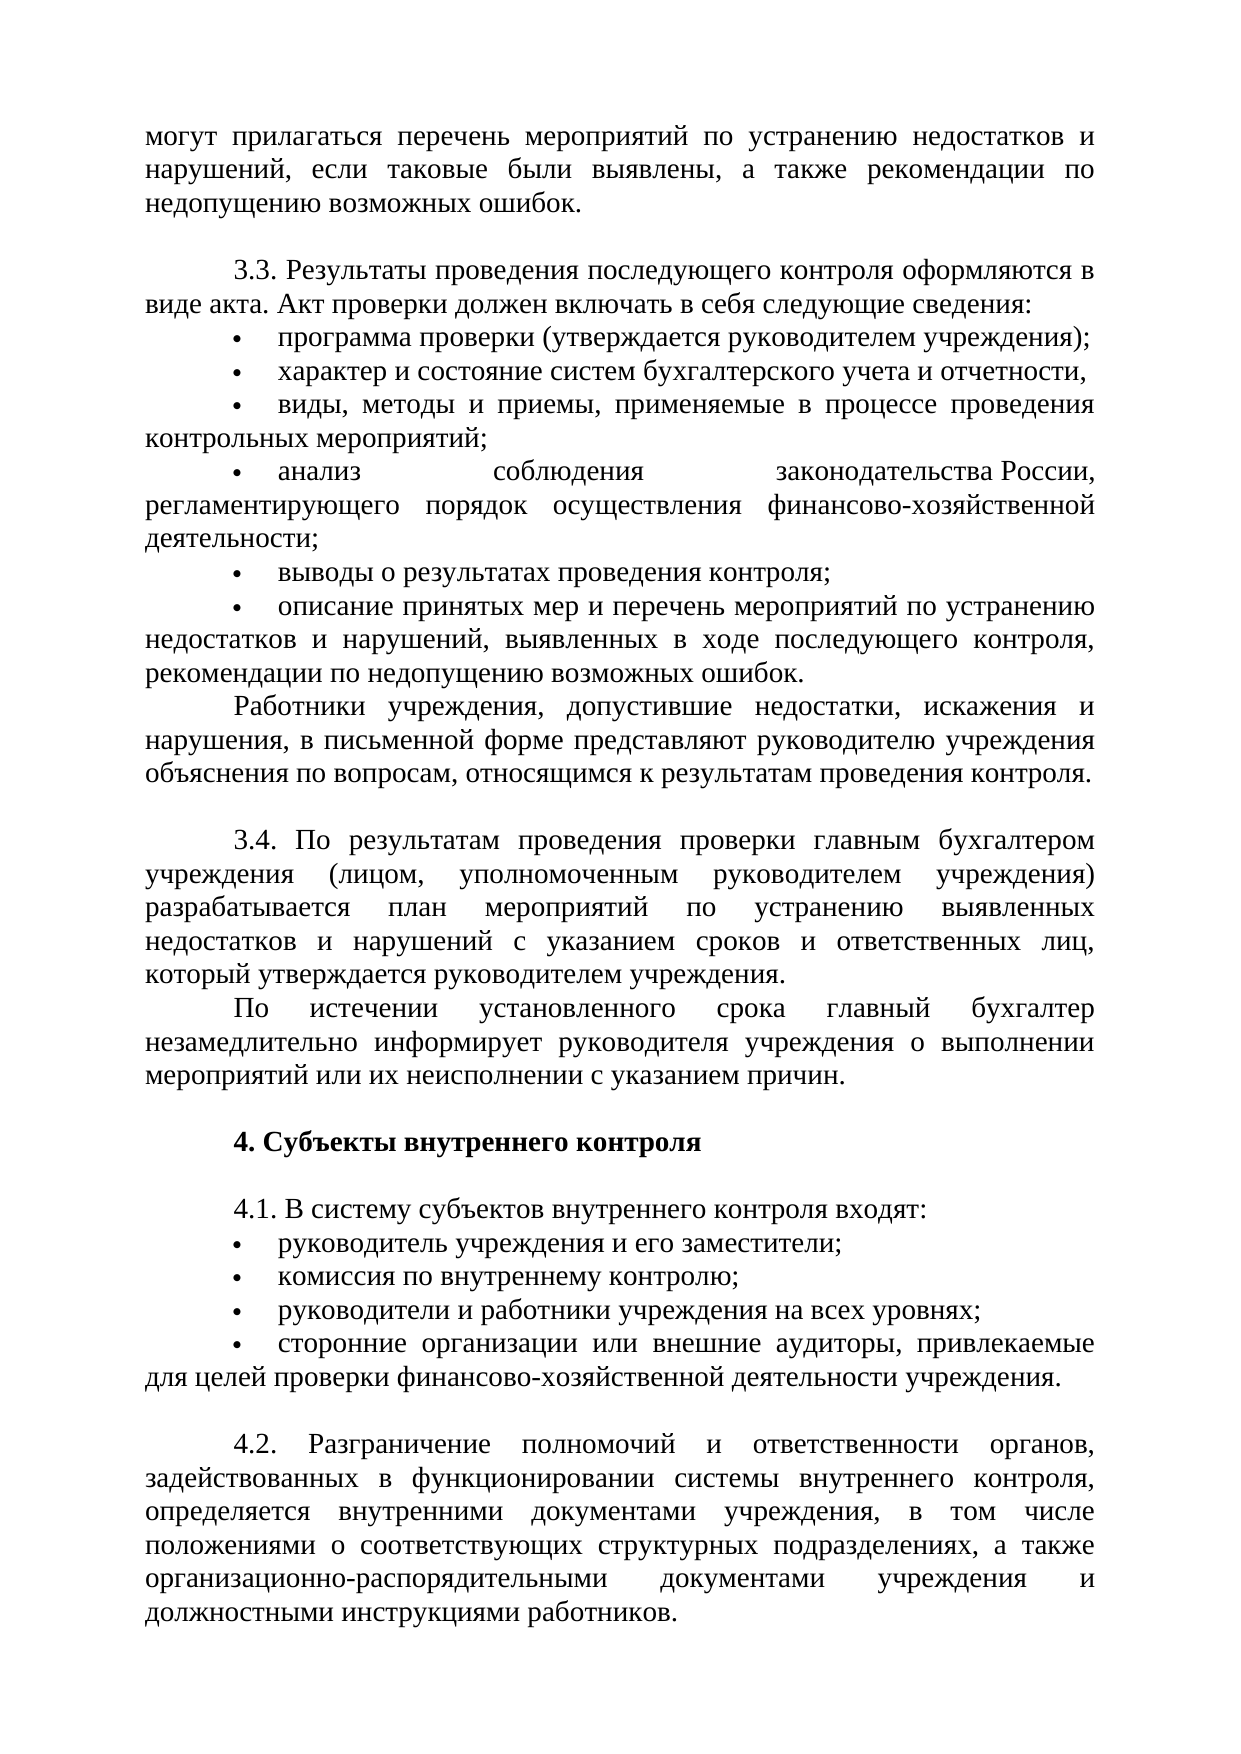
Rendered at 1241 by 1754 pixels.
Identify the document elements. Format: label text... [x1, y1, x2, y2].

list руководитель учреждения и его заместители; [145, 1225, 1096, 1258]
list описание принятых мер и перечень мероприятий по устранению недостатков и нарушений, выявленных в ходе последующего контроля, рекомендации по недопущению возможных ошибок. [145, 588, 1096, 688]
text 4.2. Разграничение полномочий и ответственности органов, задействованных в функционировании системы внутреннего контроля, определяется внутренними документами учреждения, в том числе положениями о соответствующих структурных подразделениях, а также организационно-распорядительными документами учреждения и должностными инструкциями работников. [145, 1426, 1096, 1627]
text Работники учреждения, допустившие недостатки, искажения и нарушения, в письменной форме представляют руководителю учреждения объяснения по вопросам, относящимся к результатам проведения контроля. [145, 688, 1096, 789]
text 3.4. По результатам проведения проверки главным бухгалтером учреждения (лицом, уполномоченным руководителем учреждения) разрабатывается план мероприятий по устранению выявленных недостатков и нарушений с указанием сроков и ответственных лиц, который утверждается руководителем учреждения. [145, 822, 1096, 990]
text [145, 118, 1096, 219]
list анализ соблюдения законодательства России, регламентирующего порядок осуществления финансово-хозяйственной деятельности; [145, 453, 1096, 554]
list руководители и работники учреждения на всех уровнях; [145, 1292, 1096, 1326]
list характер и состояние систем бухгалтерского учета и отчетности, [145, 353, 1096, 386]
text 4. Субъекты внутреннего контроля [145, 1124, 1096, 1158]
text 4.1. В систему субъектов внутреннего контроля входят: [145, 1191, 1096, 1225]
list программа проверки (утверждается руководителем учреждения); [145, 319, 1096, 353]
list выводы о результатах проведения контроля; [145, 554, 1096, 588]
list сторонние организации или внешние аудиторы, привлекаемые для целей проверки финансово-хозяйственной деятельности учреждения. [145, 1326, 1096, 1393]
list комиссия по внутреннему контролю; [145, 1258, 1096, 1292]
text По истечении установленного срока главный бухгалтер незамедлительно информирует руководителя учреждения о выполнении мероприятий или их неисполнении с указанием причин. [145, 990, 1096, 1091]
list виды, методы и приемы, применяемые в процессе проведения контрольных мероприятий; [145, 386, 1096, 453]
text 3.3. Результаты проведения последующего контроля оформляются в виде акта. Акт проверки должен включать в себя следующие сведения: [145, 252, 1096, 319]
